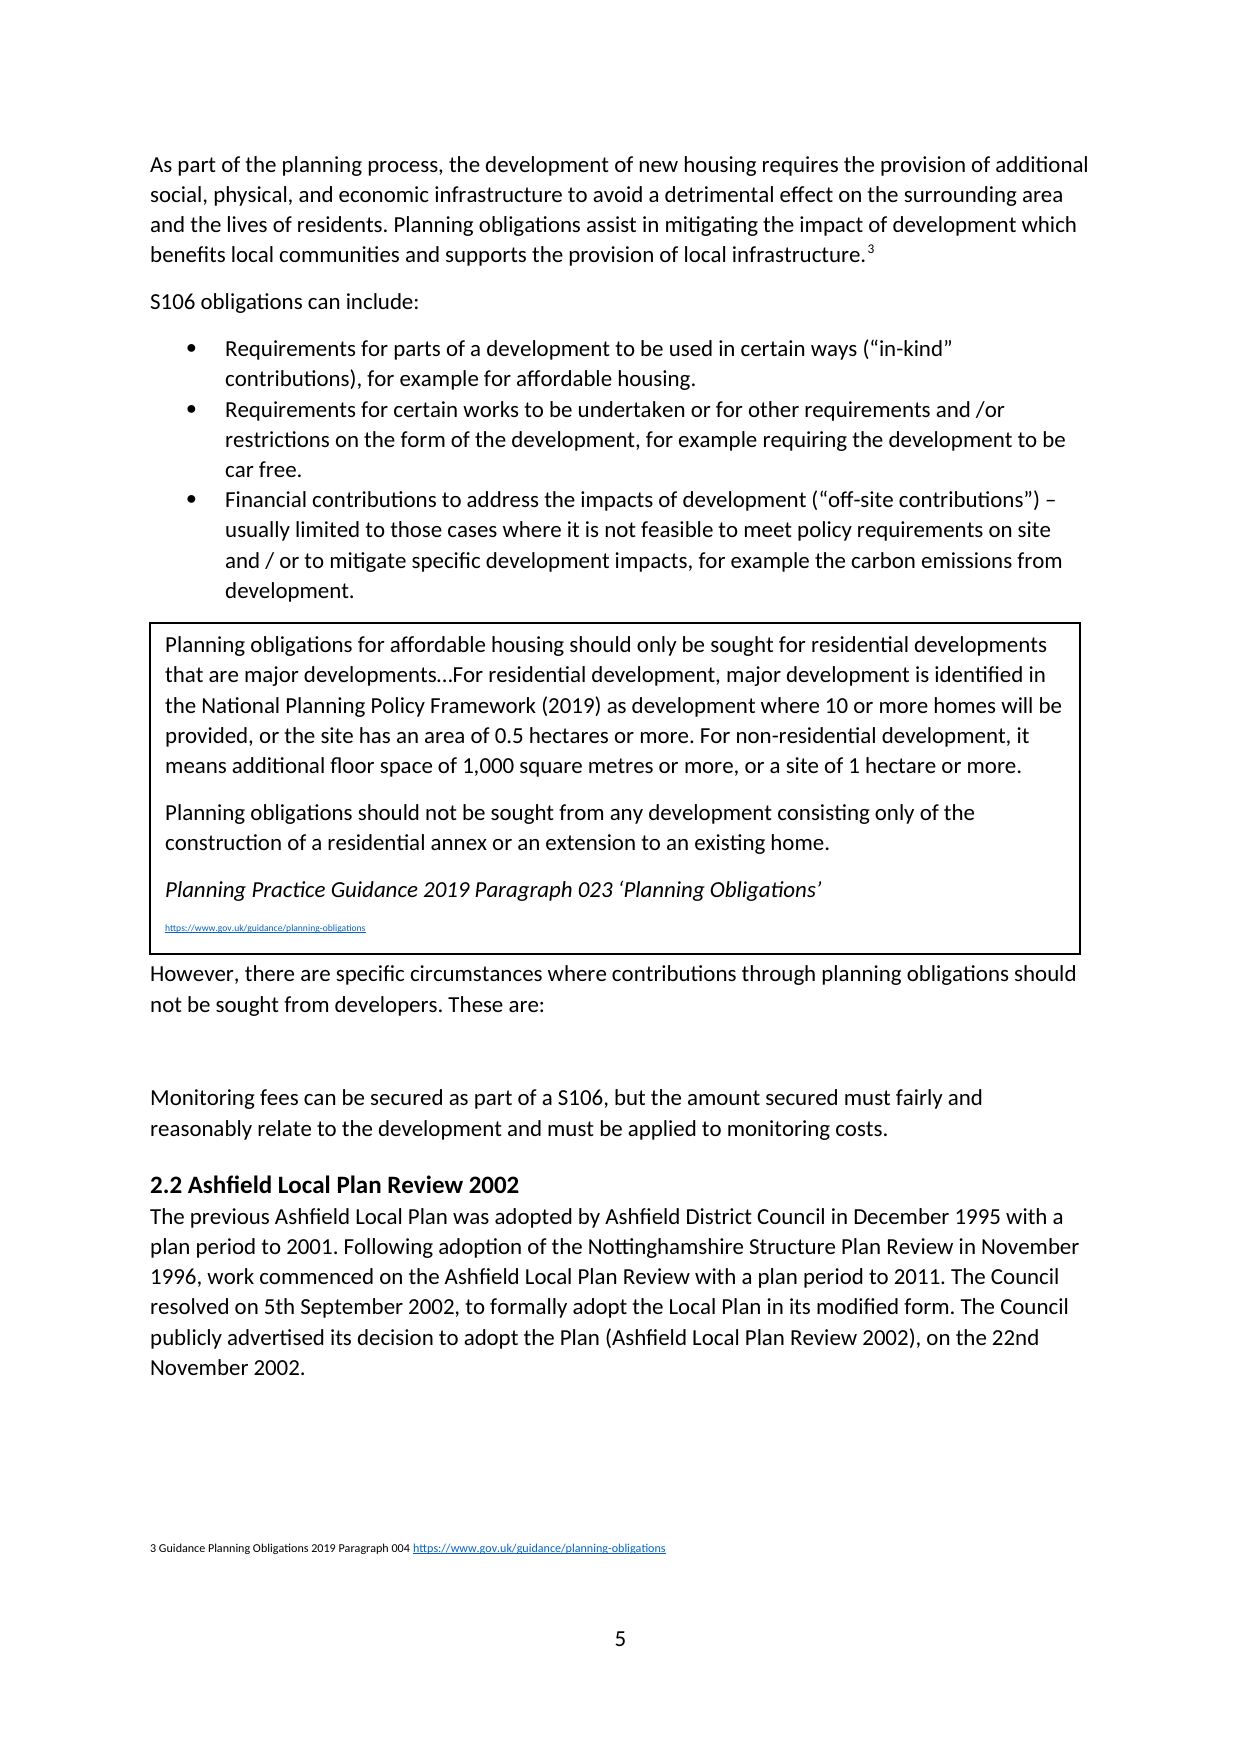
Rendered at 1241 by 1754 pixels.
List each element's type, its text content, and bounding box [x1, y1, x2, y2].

list Requirements for certain works to be undertaken or for other requirements and /or restrictions on the form of the development, for example requiring the development to be car free. [187, 395, 1090, 483]
list Financial contributions to address the impacts of development (“off-site contributions”) – usually limited to those cases where it is not feasible to meet policy requirements on site and / or to mitigate specific development impacts, for example the carbon emissions from development. [187, 485, 1090, 604]
text Monitoring fees can be secured as part of a S106, but the amount secured must fairly and reasonably relate to the development and must be applied to monitoring costs. [150, 1083, 1090, 1142]
text As part of the planning process, the development of new housing requires the provision of additional social, physical, and economic infrastructure to avoid a detrimental effect on the surrounding area and the lives of residents. Planning obligations assist in mitigating the impact of development which benefits local communities and supports the provision of local infrastructure.3 [150, 150, 1090, 269]
list Requirements for parts of a development to be used in certain ways (“in-kind” contributions), for example for affordable housing. [187, 334, 1090, 393]
subtitle 2.2 Ashfield Local Plan Review 2002 [150, 1169, 1090, 1199]
text However, there are specific circumstances where contributions through planning obligations should not be sought from developers. These are: [150, 623, 1090, 1018]
text The previous Ashfield Local Plan was adopted by Ashfield District Council in December 1995 with a plan period to 2001. Following adoption of the Nottinghamshire Structure Plan Review in November 1996, work commenced on the Ashfield Local Plan Review with a plan period to 2011. The Council resolved on 5th September 2002, to formally adopt the Local Plan in its modified form. The Council publicly advertised its decision to adopt the Plan (Ashfield Local Plan Review 2002), on the 22nd November 2002. [150, 1202, 1090, 1381]
text S106 obligations can include: [150, 287, 1090, 316]
text 3 Guidance Planning Obligations 2019 Paragraph 004 https://www.gov.uk/guidance/planning-obligations [150, 1540, 1090, 1566]
